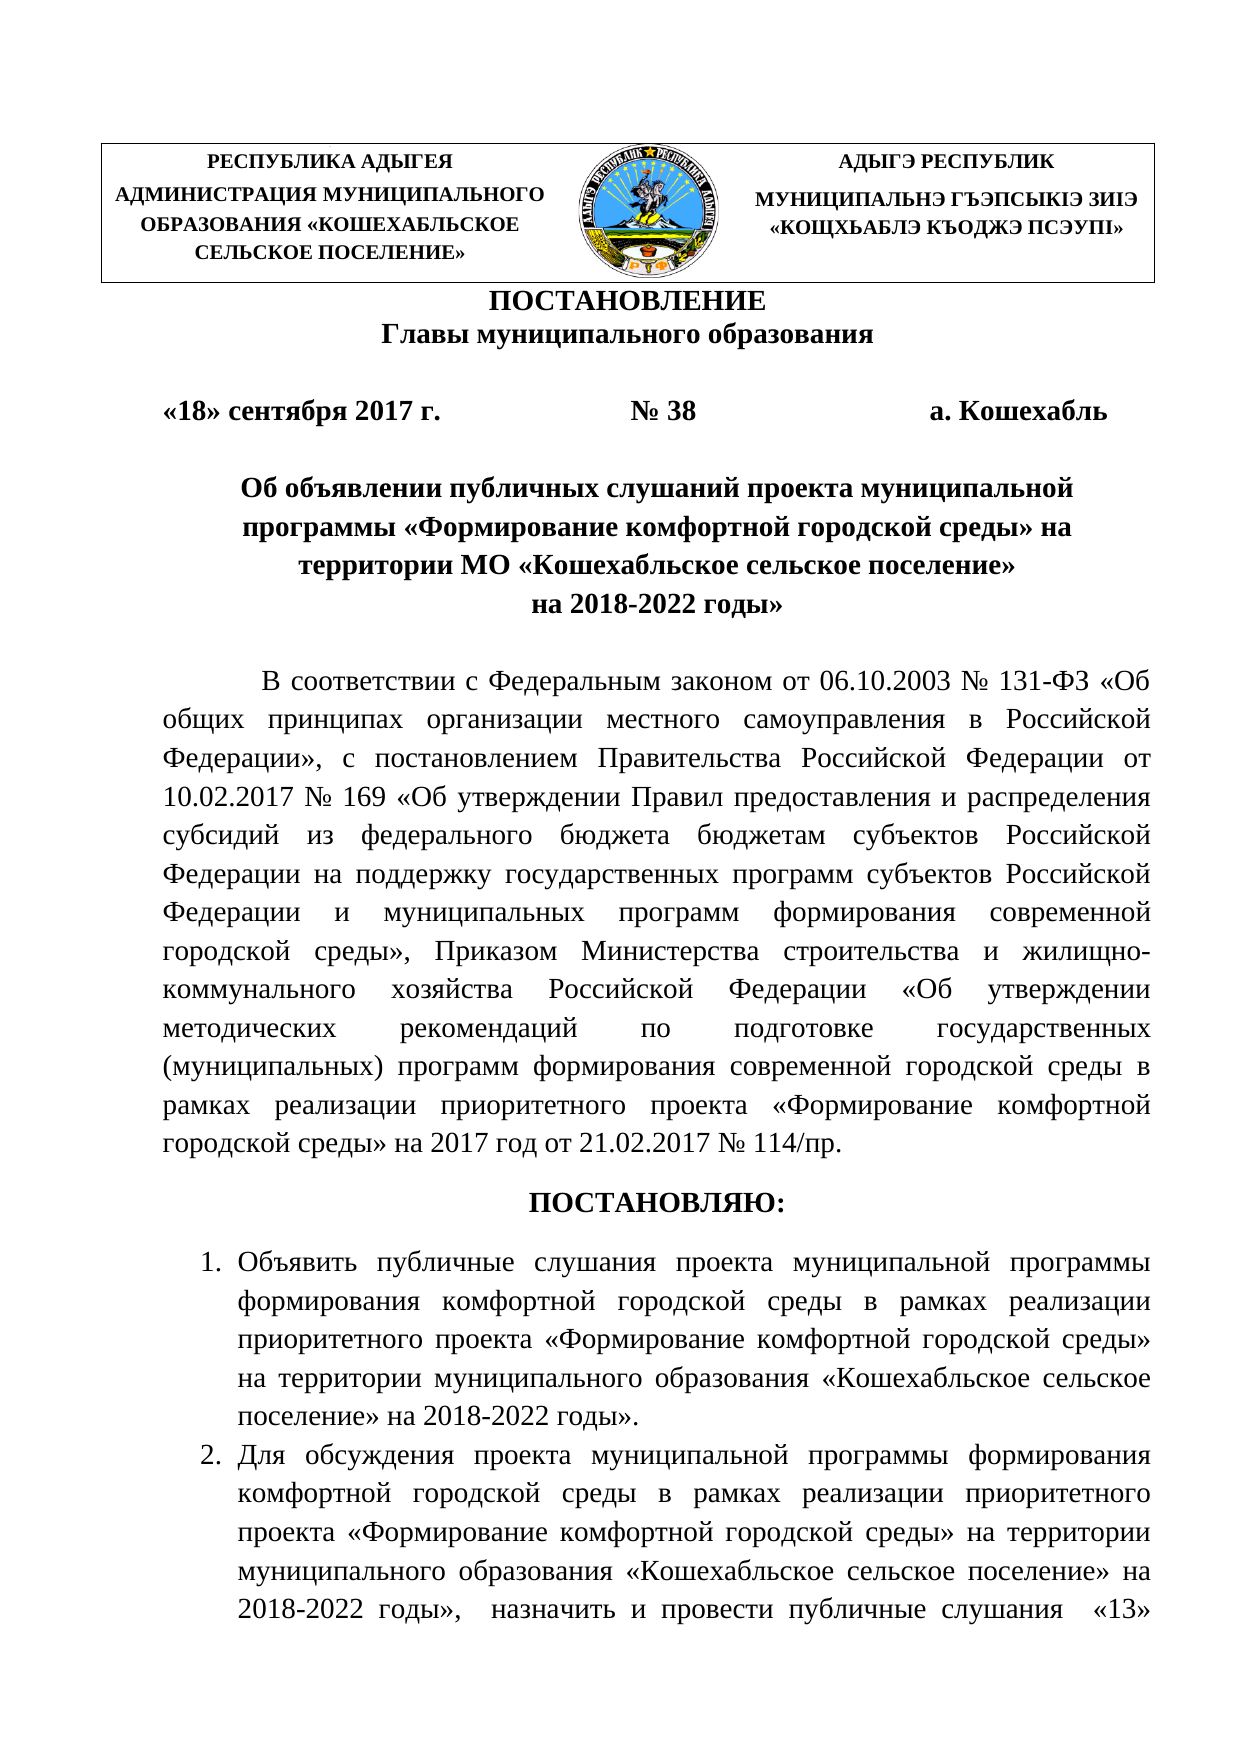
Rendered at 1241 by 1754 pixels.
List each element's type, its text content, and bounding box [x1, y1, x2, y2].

text Об объявлении публичных слушаний проекта муниципальной программы «Формирование комфортной городской среды» на территории МО «Кошехабльское сельское поселение» [162, 470, 1152, 581]
text на 2018-2022 годы» [162, 586, 1152, 619]
table_header [559, 144, 739, 282]
text «18» сентября 2017 г. № 38 а. Кошехабль [162, 393, 1152, 427]
list Объявить публичные слушания проекта муниципальной программы формирования комфортной городской среды в рамках реализации приоритетного проекта «Формирование комфортной городской среды» на территории муниципального образования «Кошехабльское сельское поселение» на 2018-2022 годы». [200, 1244, 1152, 1432]
text В соответствии с Федеральным законом от 06.10.2003 № 131-ФЗ «Об общих принципах организации местного самоуправления в Российской Федерации», с постановлением Правительства Российской Федерации от 10.02.2017 № 169 «Об утверждении Правил предоставления и распределения субсидий из федерального бюджета бюджетам субъектов Российской Федерации на поддержку государственных программ субъектов Российской Федерации и муниципальных программ формирования современной городской среды», Приказом Министерства строительства и жилищно-коммунального хозяйства Российской Федерации «Об утверждении методических рекомендаций по подготовке государственных (муниципальных) программ формирования современной городской среды в рамках реализации приоритетного проекта «Формирование комфортной городской среды» на 2017 год от 21.02.2017 № 114/пр. [162, 663, 1152, 1159]
table_header . РЕСПУБЛИКА АДЫГЕЯ АДМИНИСТРАЦИЯ Муниципального образования «КОШЕХАБЛЬСКОЕ СЕЛЬСКОЕ ПОСЕЛЕНИЕ» [102, 144, 559, 282]
text ПОСТАНОВЛЕНИЕ [103, 283, 1152, 316]
text Главы муниципального образования [103, 316, 1152, 350]
picture [578, 143, 719, 278]
text ПОСТАНОВЛЯЮ: [162, 1185, 1152, 1218]
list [200, 1437, 1152, 1625]
table_header АДЫГЭ РЕСПУБЛИК МУНИЦИПАЛЬНЭ ГЪЭПСЫКIЭ ЗИIЭ «КОЩХЬАБЛЭ КЪОДЖЭ ПСЭУПI» [739, 144, 1154, 282]
